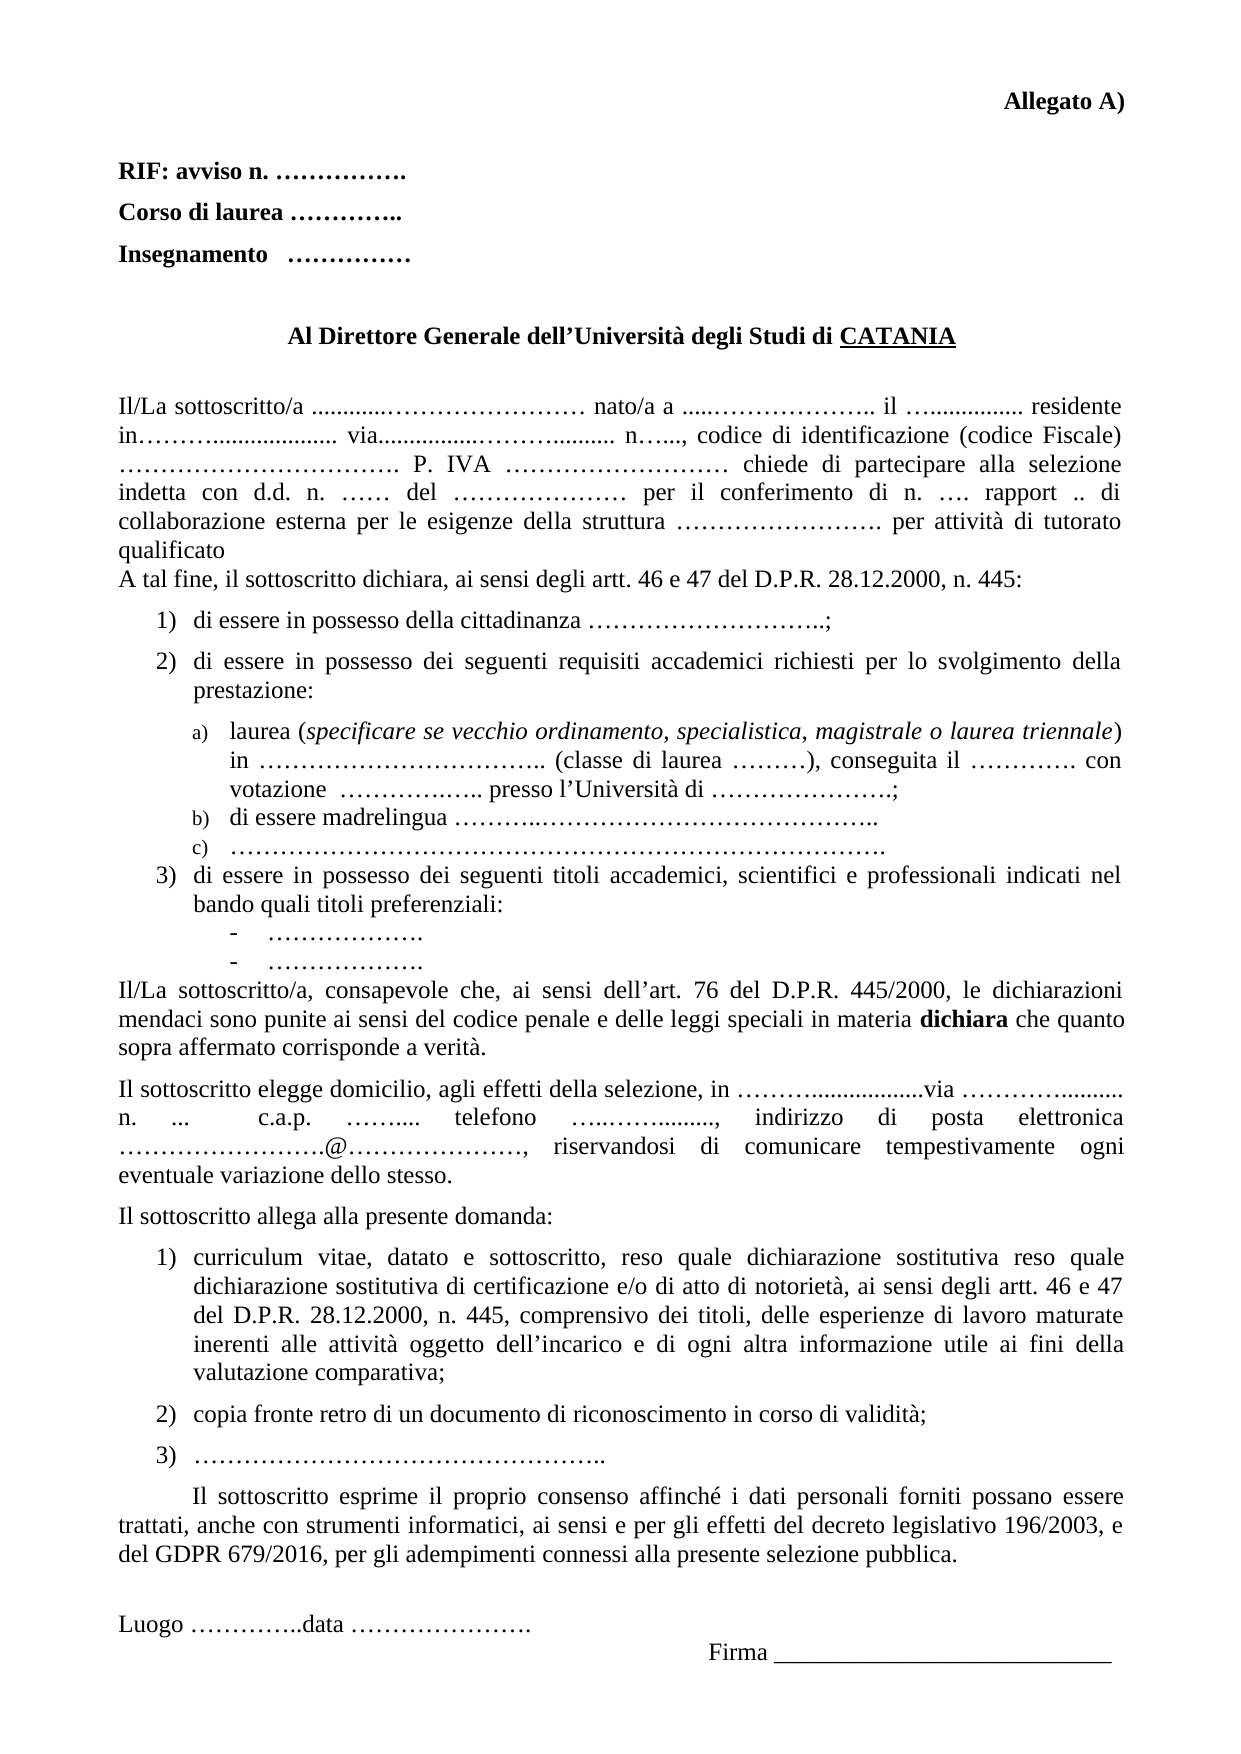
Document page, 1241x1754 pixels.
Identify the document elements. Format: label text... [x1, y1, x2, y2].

text Firma ___________________________ [118, 1637, 1122, 1666]
list di essere madrelingua ………..………………………………….. [192, 802, 1122, 831]
list curriculum vitae, datato e sottoscritto, reso quale dichiarazione sostitutiva reso quale dichiarazione sostitutiva di certificazione e/o di atto di notorietà, ai sensi degli artt. 46 e 47 del D.P.R. 28.12.2000, n. 445, comprensivo dei titoli, delle esperienze di lavoro maturate inerenti alle attività oggetto dell’incarico e di ogni altra informazione utile ai fini della valutazione comparativa; [156, 1242, 1125, 1386]
list di essere in possesso della cittadinanza ………………………..; [156, 605, 1122, 634]
list copia fronte retro di un documento di riconoscimento in corso di validità; [156, 1399, 1125, 1427]
text Il/La sottoscritto/a ............…………………… nato/a a .....……………….. il …............... residente in……….................... via................……….......... n…..., codice di identificazione (codice Fiscale)……………………………. P. IVA ……………………… chiede di partecipare alla selezione indetta con d.d. n. …… del ………………… per il conferimento di n. …. rapport .. di collaborazione esterna per le esigenze della struttura ……………………. per attività di tutorato qualificato [118, 391, 1122, 564]
text Al Direttore Generale dell’Università degli Studi di CATANIA [118, 321, 1125, 350]
list laurea (specificare se vecchio ordinamento, specialistica, magistrale o laurea triennale) in …………………………….. (classe di laurea ………), conseguita il …………. con votazione ………….….. presso l’Università di ………………….; [192, 716, 1122, 802]
list ………………………………………….. [156, 1440, 1125, 1469]
text A tal fine, il sottoscritto dichiara, ai sensi degli artt. 46 e 47 del D.P.R. 28.12.2000, n. 445: [118, 564, 1122, 592]
text Insegnamento …………… [118, 239, 1125, 267]
text Il sottoscritto elegge domicilio, agli effetti della selezione, in ………..................via ………….......... n. ... c.a.p. …….... telefono …..……........., indirizzo di posta elettronica …………………….@…………………, riservandosi di comunicare tempestivamente ogni eventuale variazione dello stesso. [118, 1074, 1125, 1189]
list ………………. [229, 917, 1122, 946]
text Il sottoscritto esprime il proprio consenso affinché i dati personali forniti possano essere trattati, anche con strumenti informatici, ai sensi e per gli effetti del decreto legislativo 196/2003, e del GDPR 679/2016, per gli adempimenti connessi alla presente selezione pubblica. [118, 1481, 1125, 1567]
text Luogo …………..data …………………. [118, 1609, 1122, 1637]
text Allegato A) [118, 86, 1125, 115]
text Il sottoscritto allega alla presente domanda: [118, 1201, 1125, 1230]
list ……………………………………………………………………. [192, 831, 1122, 860]
list ………………. [229, 946, 1122, 975]
text Il/La sottoscritto/a, consapevole che, ai sensi dell’art. 76 del D.P.R. 445/2000, le dichiarazioni mendaci sono punite ai sensi del codice penale e delle leggi speciali in materia dichiara che quanto sopra affermato corrisponde a verità. [118, 975, 1125, 1061]
text RIF: avviso n. ……………. [118, 156, 1125, 185]
list di essere in possesso dei seguenti titoli accademici, scientifici e professionali indicati nel bando quali titoli preferenziali: [156, 860, 1122, 917]
list di essere in possesso dei seguenti requisiti accademici richiesti per lo svolgimento della prestazione: [156, 646, 1122, 704]
text Corso di laurea ………….. [118, 197, 1125, 226]
